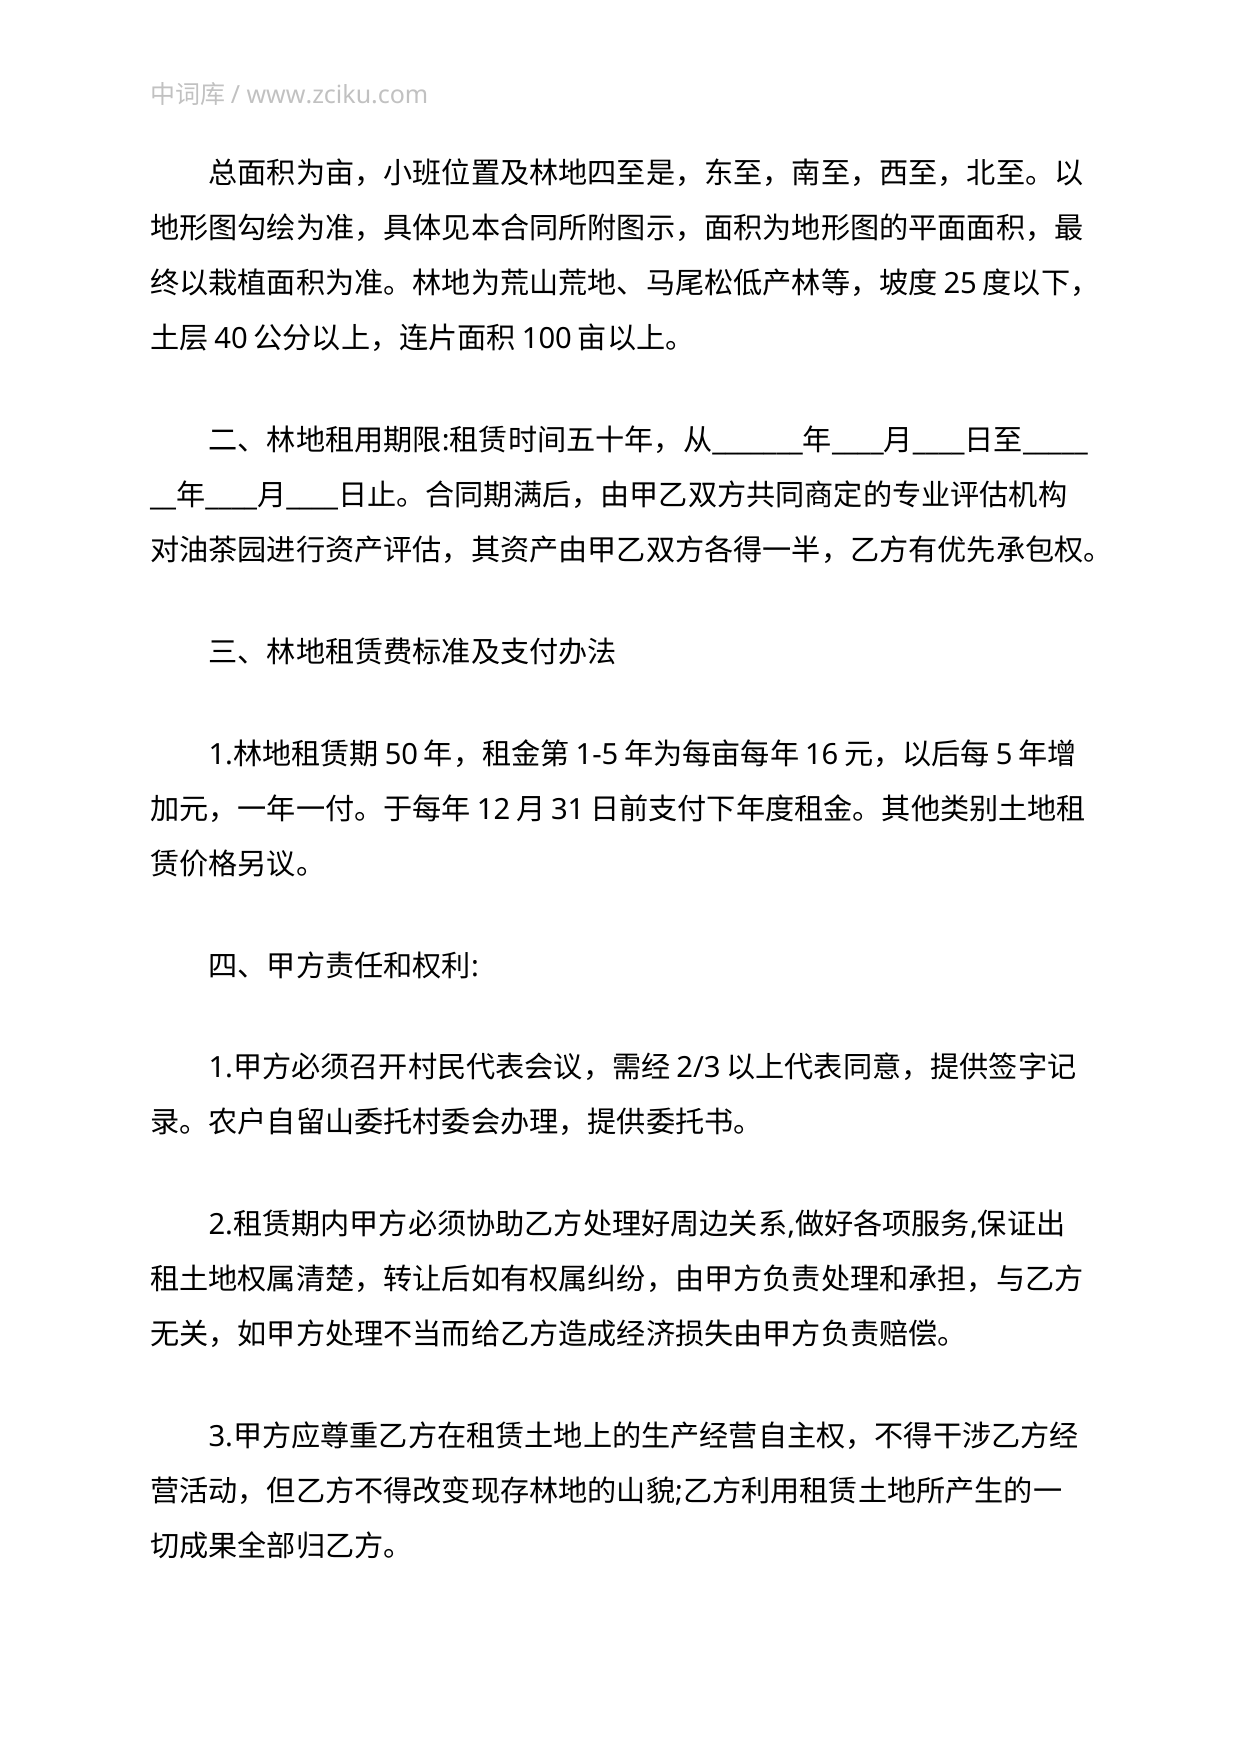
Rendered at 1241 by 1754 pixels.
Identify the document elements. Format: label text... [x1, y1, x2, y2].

text 3.甲方应尊重乙方在租赁土地上的生产经营自主权，不得干涉乙方经营活动，但乙方不得改变现存林地的山貌;乙方利用租赁土地所产生的一切成果全部归乙方。 [150, 1412, 1090, 1565]
text 二、林地租用期限:租赁时间五十年，从_______年____月____日至_______年____月____日止。合同期满后，由甲乙双方共同商定的专业评估机构对油茶园进行资产评估，其资产由甲乙双方各得一半，乙方有优先承包权。 [150, 417, 1090, 569]
text 总面积为亩，小班位置及林地四至是，东至，南至，西至，北至。以地形图勾绘为准，具体见本合同所附图示，面积为地形图的平面面积，最终以栽植面积为准。林地为荒山荒地、马尾松低产林等，坡度25度以下，土层40公分以上，连片面积100亩以上。 [150, 150, 1090, 357]
text 2.租赁期内甲方必须协助乙方处理好周边关系,做好各项服务,保证出租土地权属清楚，转让后如有权属纠纷，由甲方负责处理和承担，与乙方无关，如甲方处理不当而给乙方造成经济损失由甲方负责赔偿。 [150, 1201, 1090, 1353]
text 1.林地租赁期50年，租金第1-5年为每亩每年16元，以后每5年增加元，一年一付。于每年12月31日前支付下年度租金。其他类别土地租赁价格另议。 [150, 730, 1090, 883]
text 三、林地租赁费标准及支付办法 [150, 628, 1090, 671]
text 1.甲方必须召开村民代表会议，需经2/3以上代表同意，提供签字记录。农户自留山委托村委会办理，提供委托书。 [150, 1044, 1090, 1141]
text 四、甲方责任和权利: [150, 942, 1090, 984]
